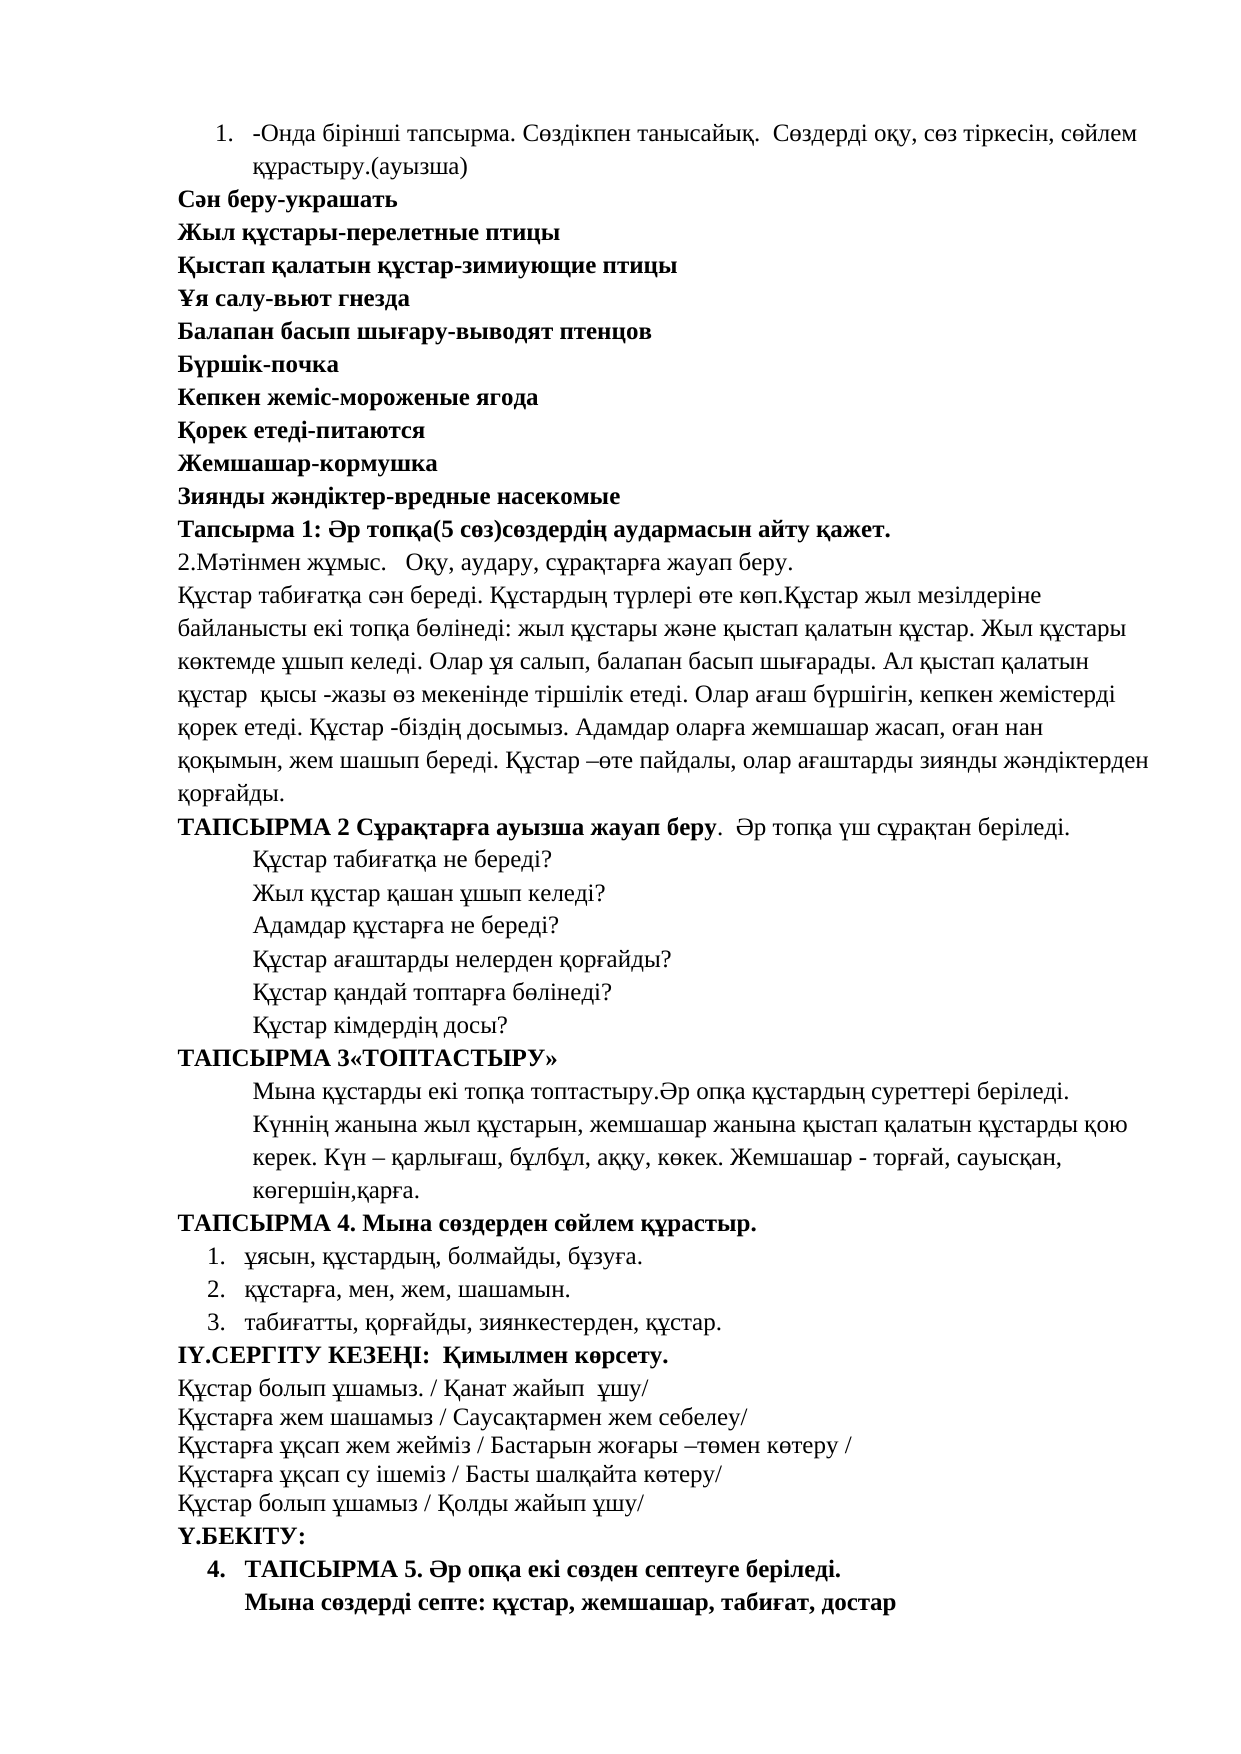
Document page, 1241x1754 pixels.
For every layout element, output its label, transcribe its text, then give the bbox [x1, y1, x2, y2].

list Құстар кімдердің досы? [252, 1010, 1152, 1038]
text Қорек етеді-питаются [177, 415, 1152, 444]
list Құстар табиғатқа не береді? [252, 844, 1152, 873]
list -Онда бірінші тапсырма. Сөздікпен танысайық. Сөздерді оқу, сөз тіркесін, сөйлем құрастыру.(ауызша) [215, 118, 1152, 180]
text Құстарға жем шашамыз / Саусақтармен жем себелеу/ [177, 1402, 1152, 1430]
list Адамдар құстарға не береді? [252, 911, 1152, 939]
list Құстар ағаштарды нелерден қорғайды? [252, 944, 1152, 972]
text Бүршік-почка [177, 349, 1152, 378]
text Құстар болып ұшамыз / Қолды жайып ұшу/ [177, 1488, 1152, 1517]
text Құстарға ұқсап жем жейміз / Бастарын жоғары –төмен көтеру / [177, 1430, 1152, 1459]
text Мына сөздерді септе: құстар, жемшашар, табиғат, достар [244, 1583, 1152, 1616]
text Балапан басып шығару-выводят птенцов [177, 316, 1152, 345]
list Құстар қандай топтарға бөлінеді? [252, 977, 1152, 1005]
text Сән беру-украшать [177, 184, 1152, 213]
text Кепкен жеміс-мороженые ягода [177, 382, 1152, 411]
list ұясын, құстардың, болмайды, бұзуға. [207, 1241, 1152, 1269]
text 2.Мәтінмен жұмыс. Оқу, аудару, сұрақтарға жауап беру. [177, 547, 1152, 576]
list Мына құстарды екі топқа топтастыру.Әр опқа құстардың суреттері беріледі. Күннің жанына жыл құстарын, жемшашар жанына қыстап қалатын құстарды қою керек. Күн – қарлығаш, бұлбұл, аққу, көкек. Жемшашар - торғай, сауысқан, көгершін,қарға. [252, 1076, 1152, 1203]
text Жемшашар-кормушка [177, 448, 1152, 477]
text ТАПСЫРМА 2 Сұрақтарға ауызша жауап беру. Әр топқа үш сұрақтан беріледі. [177, 812, 1152, 840]
text Құстар болып ұшамыз. / Қанат жайып ұшу/ [177, 1373, 1152, 1402]
text Қыстап қалатын құстар-зимиующие птицы [177, 250, 1152, 279]
text Ұя салу-вьют гнезда [177, 283, 1152, 312]
text Тапсырма 1: Әр топқа(5 сөз)сөздердің аудармасын айту қажет. [177, 514, 1152, 543]
text Зиянды жәндіктер-вредные насекомые [177, 481, 1152, 510]
list құстарға, мен, жем, шашамын. [207, 1274, 1152, 1303]
list Жыл құстар қашан ұшып келеді? [252, 878, 1152, 906]
text Ү.БЕКІТУ: [177, 1517, 1152, 1550]
text ІҮ.СЕРГІТУ КЕЗЕҢІ: Қимылмен көрсету. [177, 1340, 1152, 1369]
text Құстар табиғатқа сән береді. Құстардың түрлері өте көп.Құстар жыл мезілдеріне байланысты екі топқа бөлінеді: жыл құстары және қыстап қалатын құстар. Жыл құстары көктемде ұшып келеді. Олар ұя салып, балапан басып шығарады. Ал қыстап қалатын құстар қысы -жазы өз мекенінде тіршілік етеді. Олар ағаш бүршігін, кепкен жемістерді қорек етеді. Құстар -біздің досымыз. Адамдар оларға жемшашар жасап, оған нан қоқымын, жем шашып береді. Құстар –өте пайдалы, олар ағаштарды зиянды жәндіктерден қорғайды. [177, 580, 1152, 807]
list ТАПСЫРМА 5. Әр опқа екі сөзден септеуге беріледі. [207, 1550, 1152, 1583]
text ТАПСЫРМА 4. Мына сөздерден сөйлем құрастыр. [177, 1208, 1152, 1237]
list табиғатты, қорғайды, зиянкестерден, құстар. [207, 1307, 1152, 1336]
text ТАПСЫРМА 3«ТОПТАСТЫРУ» [177, 1043, 1152, 1071]
text Құстарға ұқсап су ішеміз / Басты шалқайта көтеру/ [177, 1459, 1152, 1488]
text Жыл құстары-перелетные птицы [177, 217, 1152, 246]
